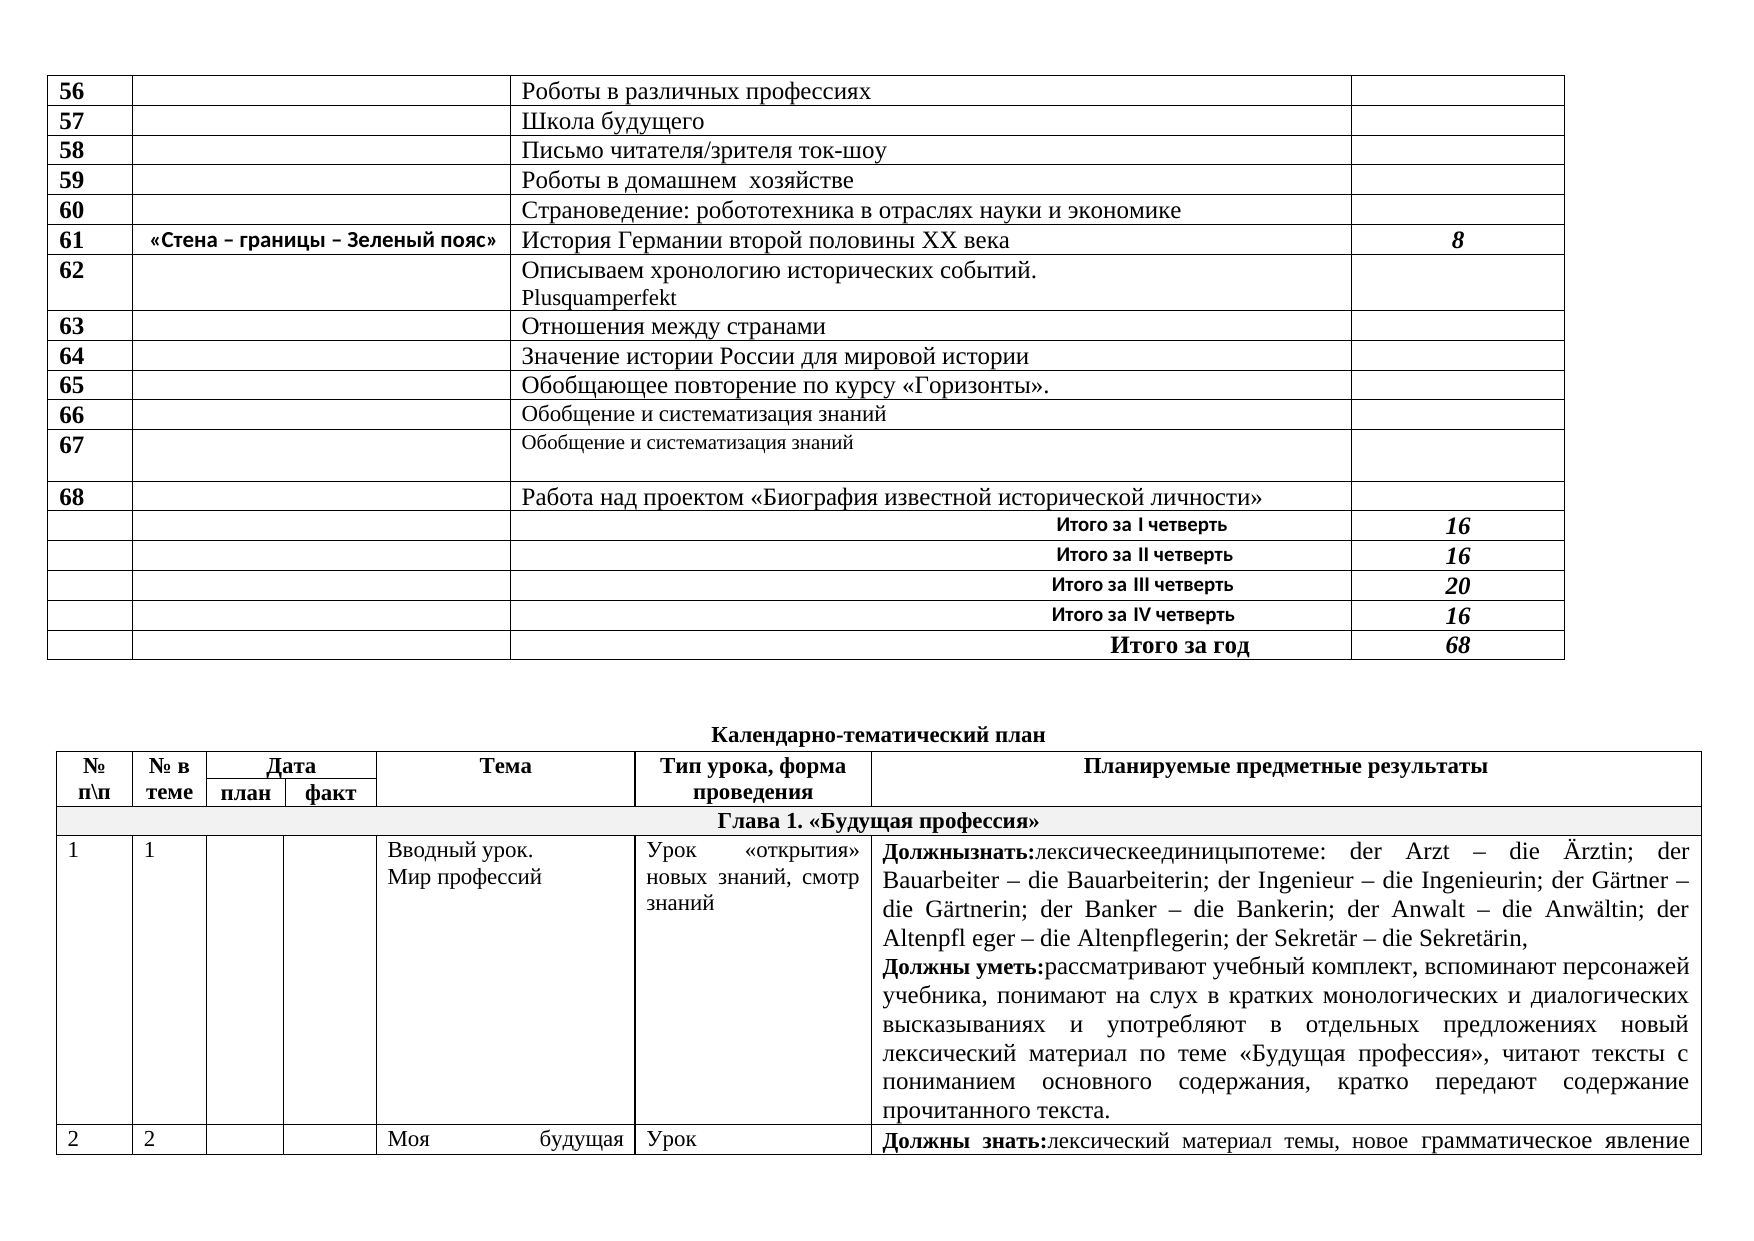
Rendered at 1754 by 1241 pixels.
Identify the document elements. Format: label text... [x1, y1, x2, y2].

table_cell 16 [1352, 511, 1564, 540]
table_cell 60 [48, 195, 132, 224]
table_cell [133, 106, 510, 134]
table_cell [1352, 430, 1564, 481]
table_cell [1352, 106, 1564, 134]
table_cell 2 [57, 1125, 132, 1154]
table_cell [48, 511, 132, 540]
table_cell Обобщение и систематизация знаний [511, 400, 1351, 429]
table_cell 67 [48, 430, 132, 481]
table_cell [133, 165, 510, 194]
table_cell [133, 430, 510, 481]
table_cell 61 [48, 225, 132, 254]
table_cell [133, 541, 510, 570]
table_cell 66 [48, 400, 132, 429]
table_cell Отношения между странами [511, 311, 1351, 340]
table_cell Работа над проектом «Биография известной исторической личности» [511, 482, 1351, 510]
table_cell Итого за год [511, 631, 1351, 659]
table_cell 16 [1352, 601, 1564, 629]
table_cell Итого за I четверть [511, 511, 1351, 540]
table_cell 1 [133, 836, 206, 1124]
table_cell 59 [48, 165, 132, 194]
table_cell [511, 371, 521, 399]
table_cell [48, 541, 132, 570]
text Календарно-тематический план [59, 721, 1698, 747]
table_cell [133, 482, 510, 510]
table_cell [1352, 255, 1564, 310]
table_cell 57 [48, 106, 132, 134]
table_cell 8 [1352, 225, 1564, 254]
table_cell Роботы в различных профессиях [511, 76, 1351, 105]
table_cell факт [286, 779, 376, 806]
table_cell [133, 371, 510, 399]
table_cell [1352, 400, 1564, 429]
table_cell [133, 136, 510, 164]
table_cell Итого за IV четверть [511, 601, 1351, 629]
table_cell [1352, 482, 1564, 510]
table_cell Описываем хронологию исторических событий. Plusquamperfekt [511, 255, 1351, 310]
table_cell 1 [57, 836, 132, 1124]
table_cell [133, 571, 510, 600]
table_cell 16 [1352, 541, 1564, 570]
table_cell Итого за III четверть [511, 571, 1351, 600]
table_cell 65 [48, 371, 132, 399]
table_cell Письмо читателя/зрителя ток-шоу [511, 136, 1351, 164]
table_cell Глава 1. «Будущая профессия» [57, 807, 1701, 835]
table_cell Вводный урок. Мир профессий [377, 836, 634, 1124]
table_cell Урок «открытия» новых знаний, смотр знаний [636, 836, 871, 1124]
table_cell [133, 631, 510, 659]
table_cell 68 [48, 482, 132, 510]
table_cell 58 [48, 136, 132, 164]
table_cell [207, 836, 283, 1124]
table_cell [377, 1125, 634, 1154]
table_cell [133, 601, 510, 629]
table_cell [133, 76, 510, 105]
table_cell Итого за II четверть [511, 541, 1351, 570]
table_cell Должнызнать:лексическеединицыпотеме: der Arzt – die Ärztin; der Bauarbeiter – die Bauarbeiterin; der Ingenieur – die Ingenieurin; der Gärtner – die Gärtnerin; der Banker – die Bankerin; der Anwalt – die Anwältin; der Altenpfl eger – die Altenpflegerin; der Sekretär – die Sekretärin, Должны уметь:рассматривают учебный комплект, вспоминают персонажей учебника, понимают на слух в кратких монологических и диалогических высказываниях и употребляют в отдельных предложениях новый лексический материал по теме «Будущая профессия», читают тексты с пониманием основного содержания, кратко передают содержание прочитанного текста. [872, 836, 1701, 1124]
table_cell 56 [48, 76, 132, 105]
table_cell [284, 1125, 376, 1154]
table_header № п\п [57, 752, 132, 806]
table_cell «Стена – границы – Зеленый пояс» [133, 225, 510, 254]
table_cell 2 [133, 1125, 206, 1154]
table_cell [1352, 136, 1564, 164]
table_cell [1352, 341, 1564, 369]
table_header Планируемые предметные результаты [872, 752, 1701, 806]
table_cell [133, 195, 510, 224]
table_cell [133, 311, 510, 340]
table_cell [1352, 311, 1564, 340]
table_header № в теме [133, 752, 206, 806]
table_cell 20 [1352, 571, 1564, 600]
table_header Тип урока, форма проведения [636, 752, 871, 806]
table_cell [284, 836, 376, 1124]
table_cell [133, 341, 510, 369]
table_cell [1352, 76, 1564, 105]
table_cell [48, 571, 132, 600]
table_header Дата [207, 752, 376, 778]
table_cell Роботы в домашнем хозяйстве [511, 165, 1351, 194]
table_cell 68 [1352, 631, 1564, 659]
table_cell [207, 1125, 283, 1154]
table_cell 64 [48, 341, 132, 369]
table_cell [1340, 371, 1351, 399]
table_cell [1352, 371, 1564, 399]
table_cell 63 [48, 311, 132, 340]
table_cell [48, 631, 132, 659]
table_cell [1352, 165, 1564, 194]
table_cell 62 [48, 255, 132, 310]
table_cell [872, 1125, 1701, 1154]
table_cell [48, 601, 132, 629]
table_cell [133, 511, 510, 540]
table_cell [133, 255, 510, 310]
table_cell Школа будущего [511, 106, 1351, 134]
table_cell История Германии второй половины XX века [511, 225, 1351, 254]
table_cell Значение истории России для мировой истории [511, 341, 1351, 369]
table_cell Обобщение и систематизация знаний [511, 430, 1351, 481]
table_cell [1352, 195, 1564, 224]
table_cell Страноведение: робототехника в отраслях науки и экономике [511, 195, 1351, 224]
table_header Тема [377, 752, 634, 806]
table_cell [133, 400, 510, 429]
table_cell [636, 1125, 871, 1154]
table_cell план [207, 779, 285, 806]
